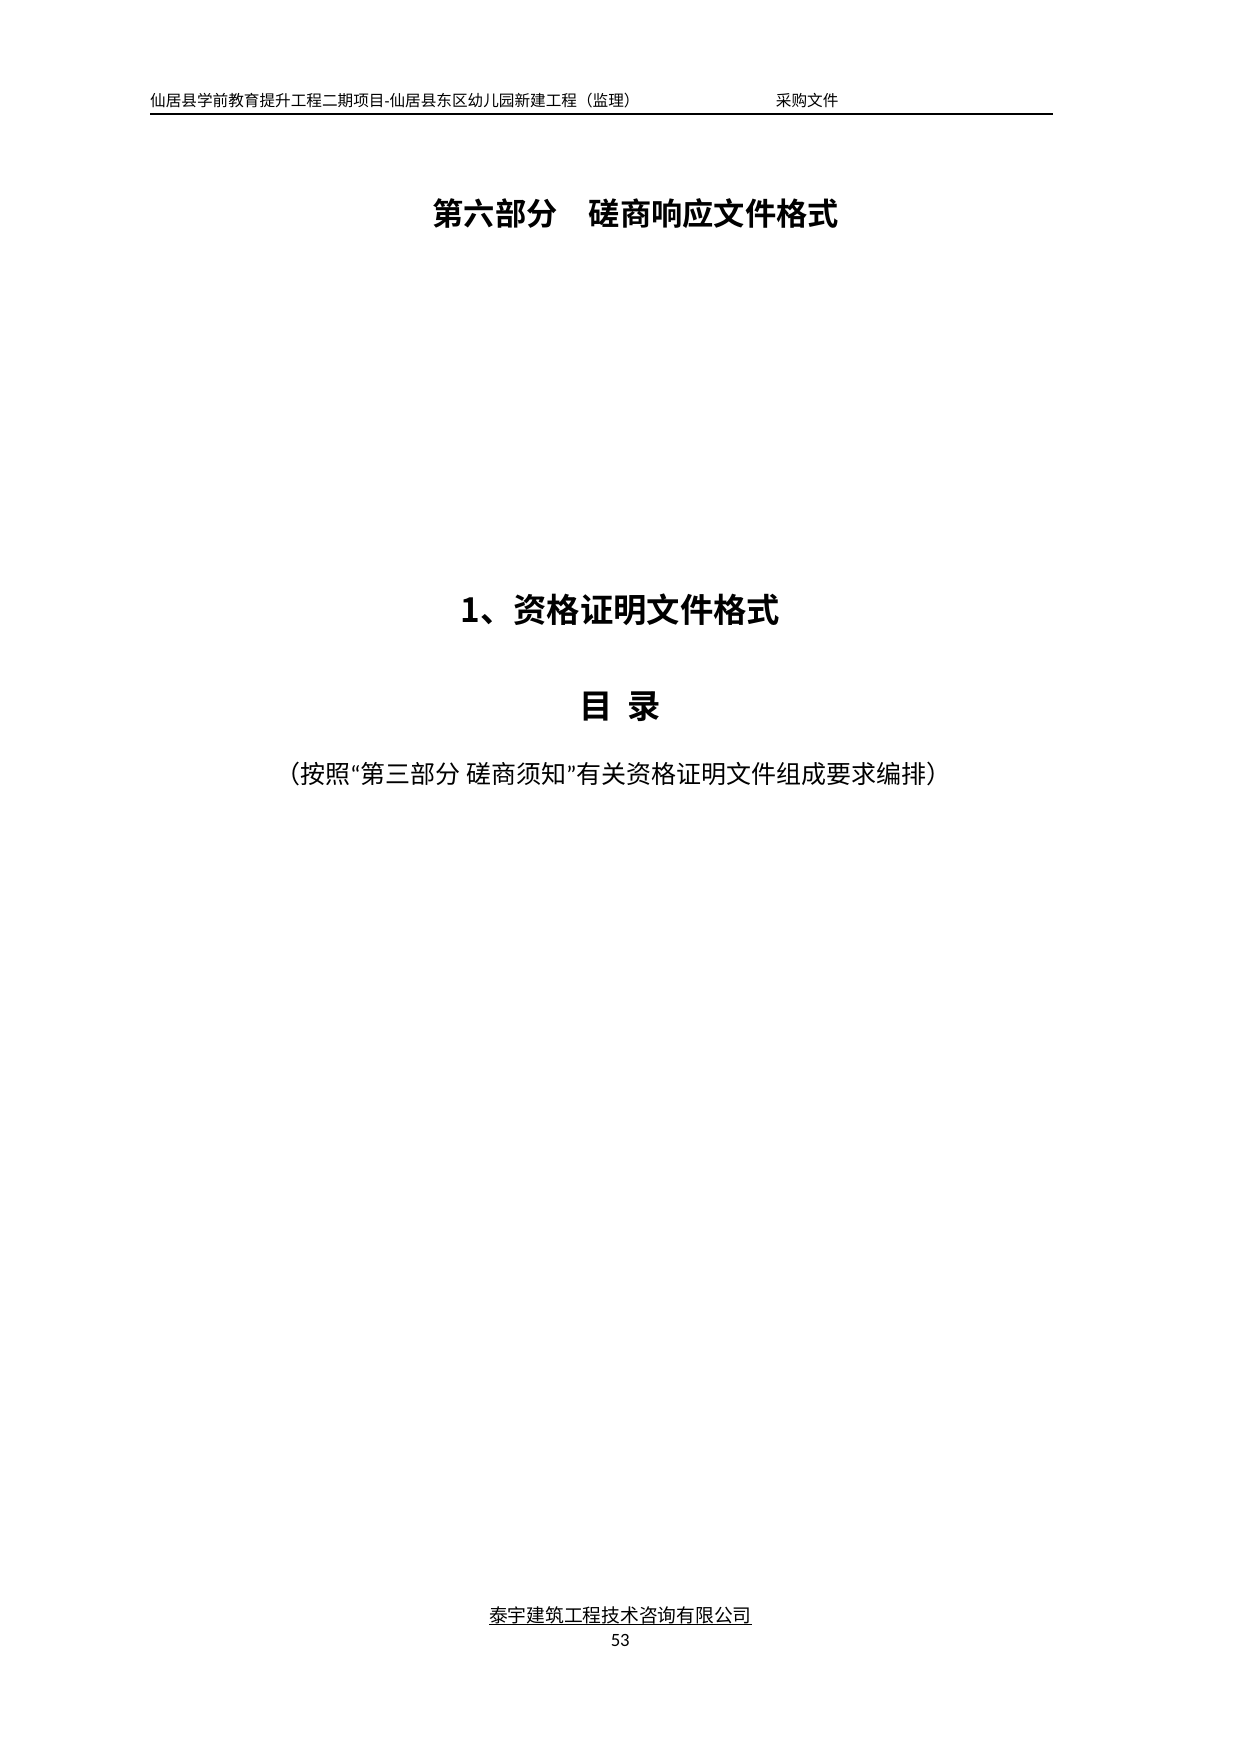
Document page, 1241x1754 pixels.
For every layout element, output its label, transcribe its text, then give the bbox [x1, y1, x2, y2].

subtitle 1、资格证明文件格式 [150, 584, 1090, 632]
text 目 录 [150, 686, 1090, 726]
text 第六部分 磋商响应文件格式 [150, 192, 1090, 233]
text （按照“第三部分 磋商须知”有关资格证明文件组成要求编排） [150, 759, 1090, 790]
